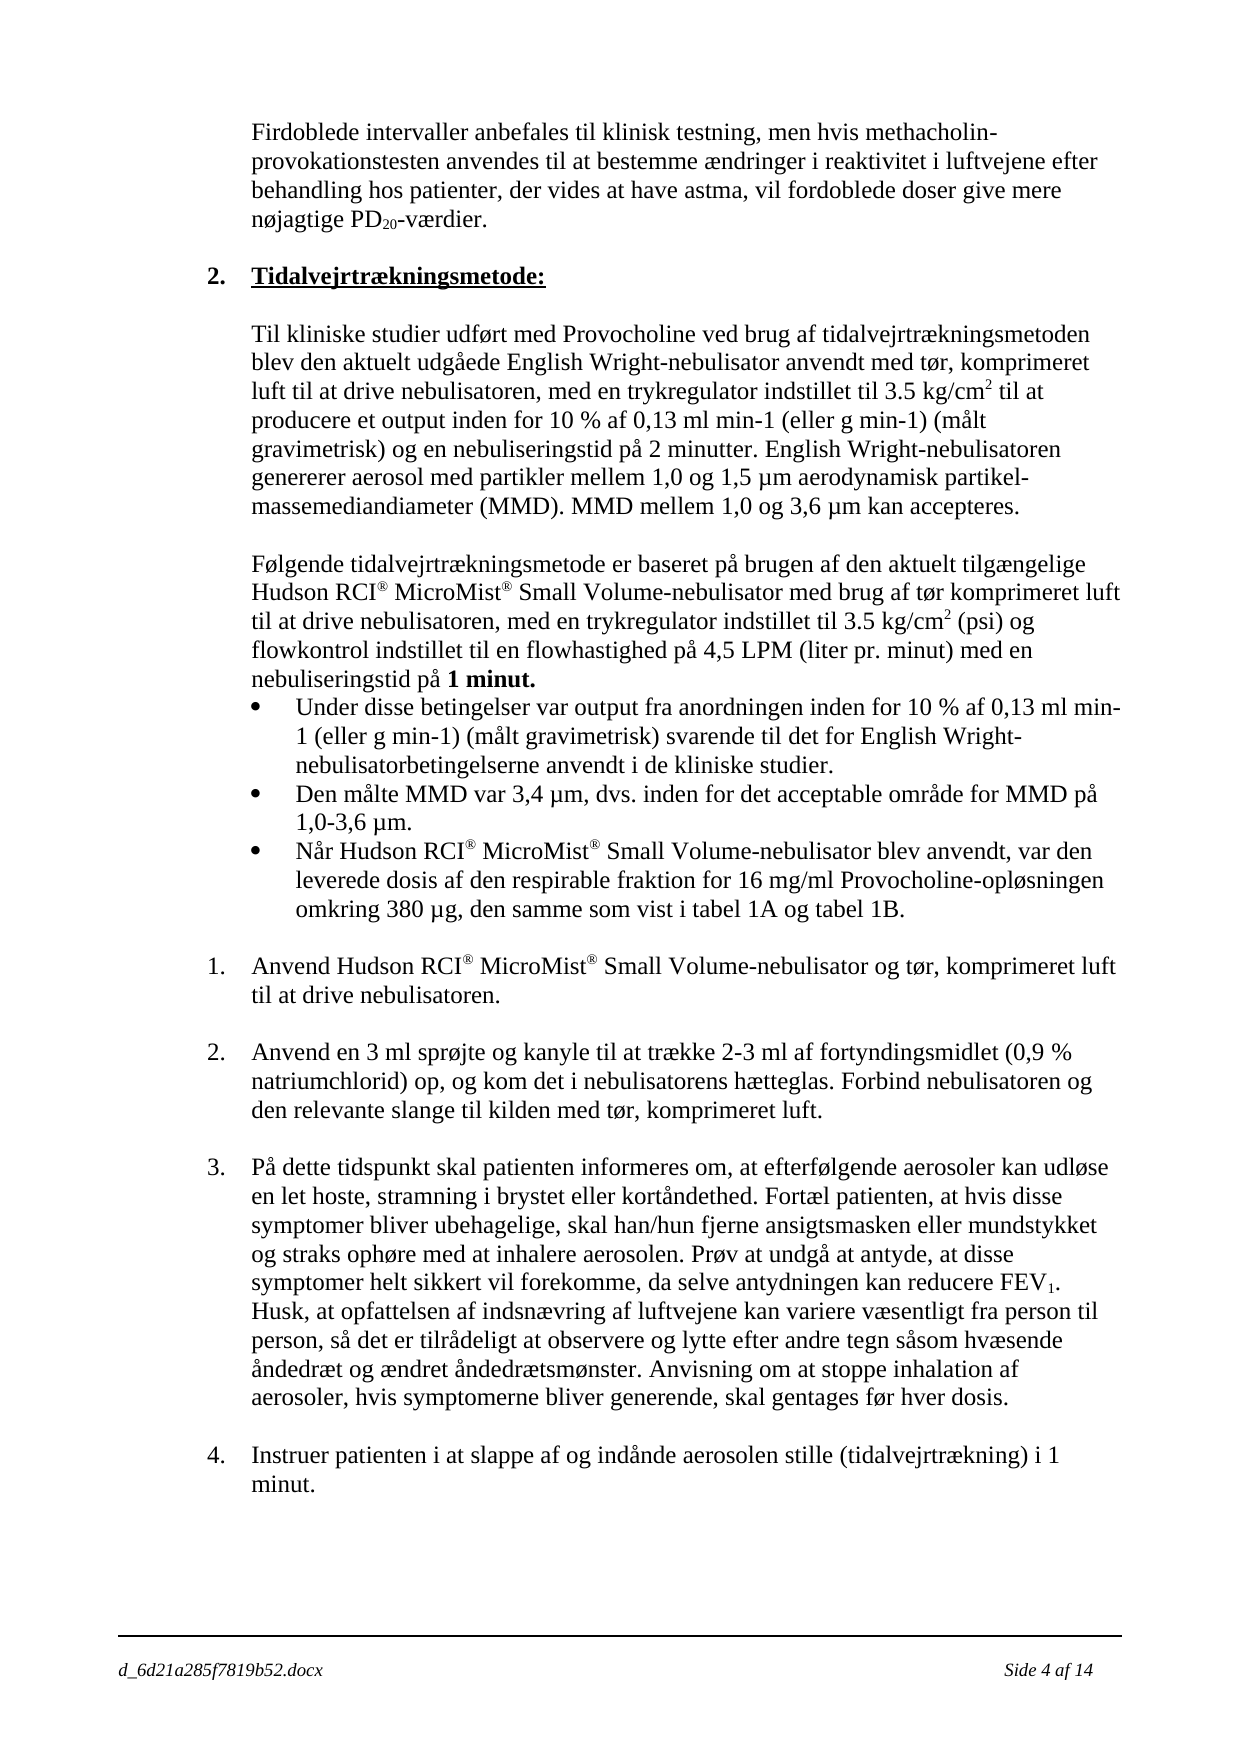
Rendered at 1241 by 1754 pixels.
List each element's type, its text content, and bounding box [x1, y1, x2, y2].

list Instruer patienten i at slappe af og indånde aerosolen stille (tidalvejrtrækning) i 1 minut. [207, 1440, 1122, 1497]
list På dette tidspunkt skal patienten informeres om, at efterfølgende aerosoler kan udløse en let hoste, stramning i brystet eller kortåndethed. Fortæl patienten, at hvis disse symptomer bliver ubehagelige, skal han/hun fjerne ansigtsmasken eller mundstykket og straks ophøre med at inhalere aerosolen. Prøv at undgå at antyde, at disse symptomer helt sikkert vil forekomme, da selve antydningen kan reducere FEV1. Husk, at opfattelsen af indsnævring af luftvejene kan variere væsentligt fra person til person, så det er tilrådeligt at observere og lytte efter andre tegn såsom hvæsende åndedræt og ændret åndedrætsmønster. Anvisning om at stoppe inhalation af aerosoler, hvis symptomerne bliver generende, skal gentages før hver dosis. [207, 1152, 1122, 1411]
list Når Hudson RCI® MicroMist® Small Volume-nebulisator blev anvendt, var den leverede dosis af den respirable fraktion for 16 mg/ml Provocholine-opløsningen omkring 380 µg, den samme som vist i tabel 1A og tabel 1B. [251, 836, 1122, 922]
text Følgende tidalvejrtrækningsmetode er baseret på brugen af den aktuelt tilgængelige Hudson RCI® MicroMist® Small Volume-nebulisator med brug af tør komprimeret luft til at drive nebulisatoren, med en trykregulator indstillet til 3.5 kg/cm2 (psi) og flowkontrol indstillet til en flowhastighed på 4,5 LPM (liter pr. minut) med en nebuliseringstid på 1 minut. [251, 549, 1122, 692]
text Firdoblede intervaller anbefales til klinisk testning, men hvis methacholinprovokationstesten anvendes til at bestemme ændringer i reaktivitet i luftvejene efter behandling hos patienter, der vides at have astma, vil fordoblede doser give mere nøjagtige PD20-værdier. [207, 117, 1122, 232]
text 2. Tidalvejrtrækningsmetode: [207, 261, 1122, 290]
text Til kliniske studier udført med Provocholine ved brug af tidalvejrtrækningsmetoden blev den aktuelt udgåede English Wright-nebulisator anvendt med tør, komprimeret luft til at drive nebulisatoren, med en trykregulator indstillet til 3.5 kg/cm2 til at producere et output inden for 10 % af 0,13 ml min-1 (eller g min-1) (målt gravimetrisk) og en nebuliseringstid på 2 minutter. English Wright-nebulisatoren genererer aerosol med partikler mellem 1,0 og 1,5 µm aerodynamisk partikel-massemediandiameter (MMD). MMD mellem 1,0 og 3,6 µm kan accepteres. [251, 319, 1122, 520]
list Den målte MMD var 3,4 µm, dvs. inden for det acceptable område for MMD på 1,0-3,6 µm. [251, 779, 1122, 836]
list Under disse betingelser var output fra anordningen inden for 10 % af 0,13 ml min-1 (eller g min-1) (målt gravimetrisk) svarende til det for English Wright-nebulisatorbetingelserne anvendt i de kliniske studier. [251, 692, 1122, 779]
list Anvend en 3 ml sprøjte og kanyle til at trække 2-3 ml af fortyndingsmidlet (0,9 % natriumchlorid) op, og kom det i nebulisatorens hætteglas. Forbind nebulisatoren og den relevante slange til kilden med tør, komprimeret luft. [207, 1037, 1122, 1124]
list Anvend Hudson RCI® MicroMist® Small Volume-nebulisator og tør, komprimeret luft til at drive nebulisatoren. [207, 951, 1122, 1009]
